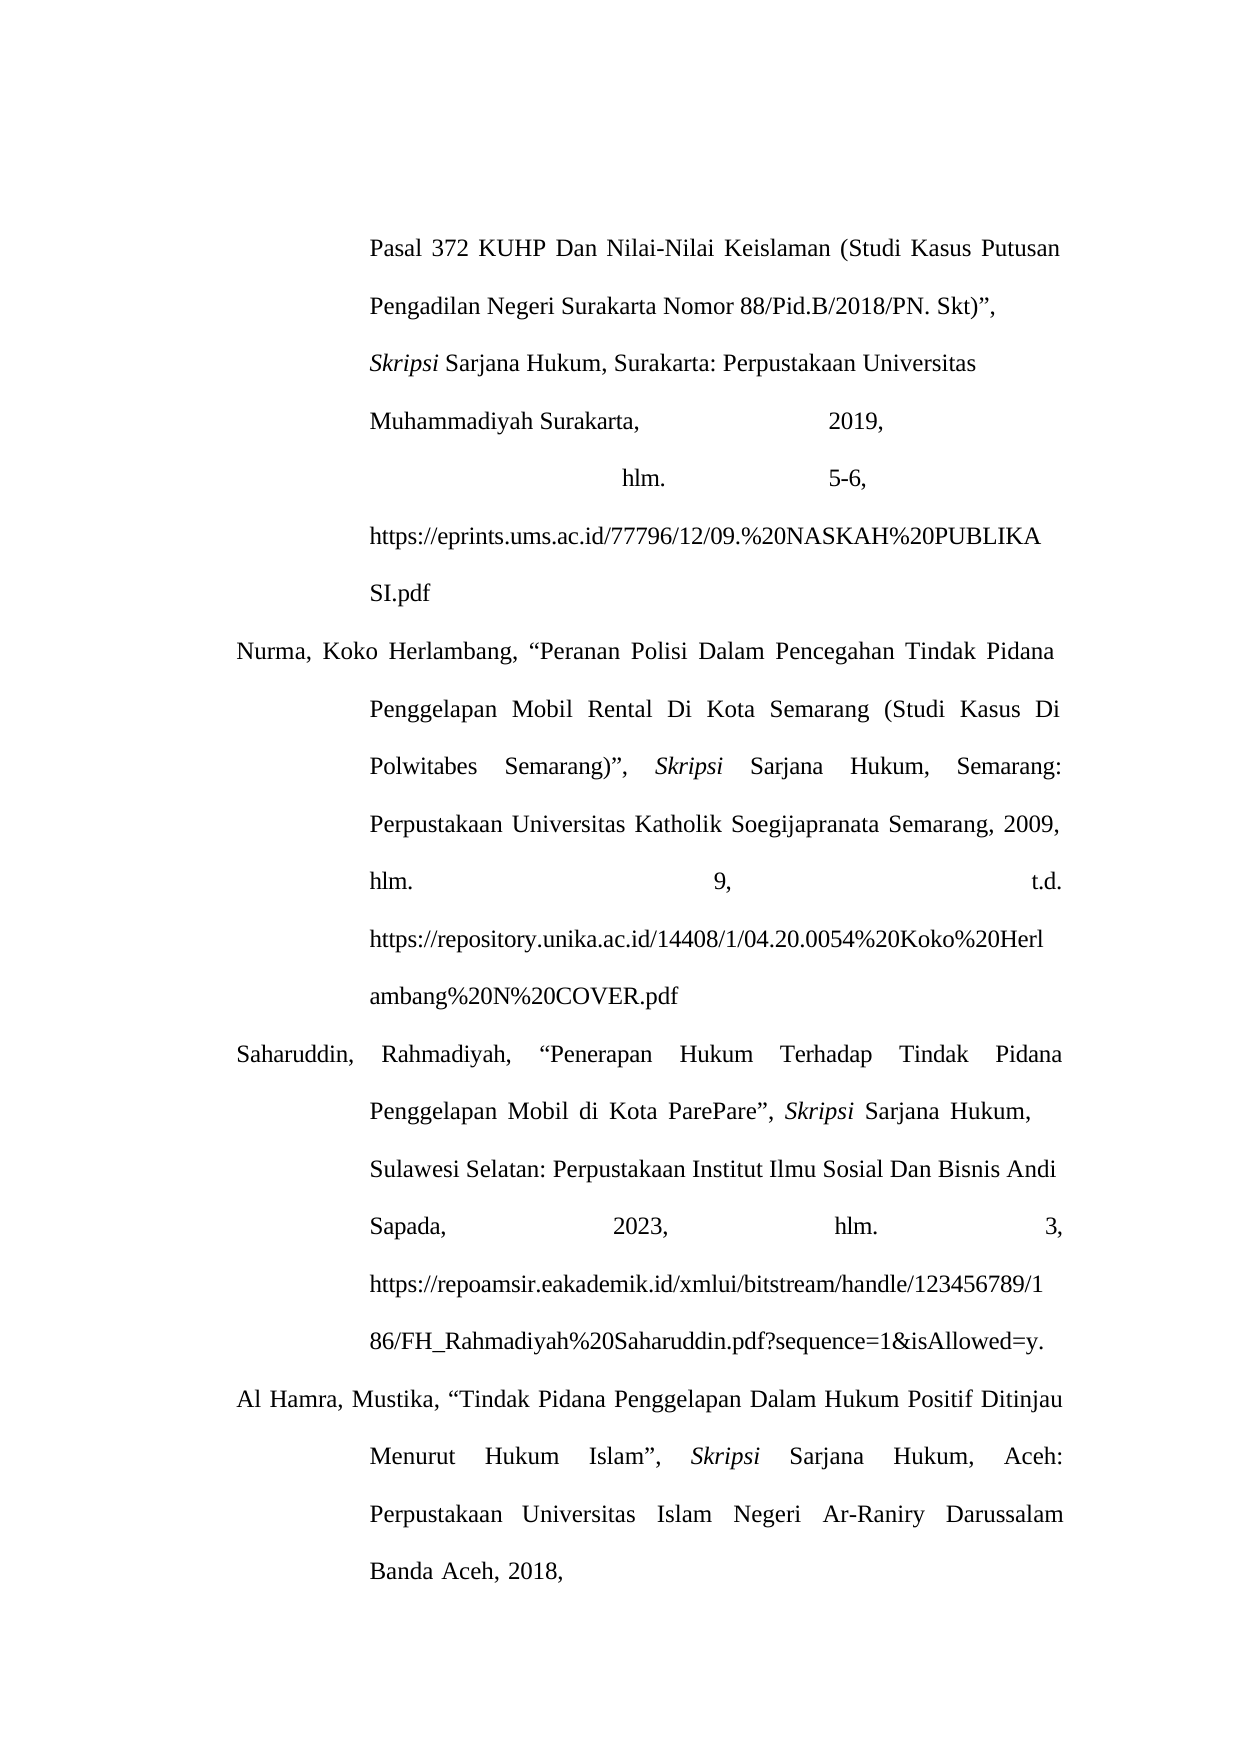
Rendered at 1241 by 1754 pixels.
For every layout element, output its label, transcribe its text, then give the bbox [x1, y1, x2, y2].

text Pasal 372 KUHP Dan Nilai-Nilai Keislaman (Studi Kasus Putusan Pengadilan Negeri Surakarta Nomor 88/Pid.B/2018/PN. Skt)”, Skripsi Sarjana Hukum, Surakarta: Perpustakaan Universitas Muhammadiyah Surakarta, 2019, hlm. 5-6, https://eprints.ums.ac.id/77796/12/09.%20NASKAH%20PUBLIKA SI.pdf [369, 233, 1064, 607]
text Saharuddin, Rahmadiyah, “Penerapan Hukum Terhadap Tindak Pidana Penggelapan Mobil di Kota ParePare”, Skripsi Sarjana Hukum, Sulawesi Selatan: Perpustakaan Institut Ilmu Sosial Dan Bisnis Andi Sapada, 2023, hlm. 3, https://repoamsir.eakademik.id/xmlui/bitstream/handle/123456789/1 86/FH_Rahmadiyah%20Saharuddin.pdf?sequence=1&isAllowed=y. [236, 1039, 1064, 1355]
text Nurma, Koko Herlambang, “Peranan Polisi Dalam Pencegahan Tindak Pidana Penggelapan Mobil Rental Di Kota Semarang (Studi Kasus Di Polwitabes Semarang)”, Skripsi Sarjana Hukum, Semarang: Perpustakaan Universitas Katholik Soegijapranata Semarang, 2009, hlm. 9, t.d. https://repository.unika.ac.id/14408/1/04.20.0054%20Koko%20Herl ambang%20N%20COVER.pdf [236, 636, 1064, 1010]
text Al Hamra, Mustika, “Tindak Pidana Penggelapan Dalam Hukum Positif Ditinjau Menurut Hukum Islam”, Skripsi Sarjana Hukum, Aceh: Perpustakaan Universitas Islam Negeri Ar-Raniry Darussalam Banda Aceh, 2018, [236, 1384, 1063, 1585]
